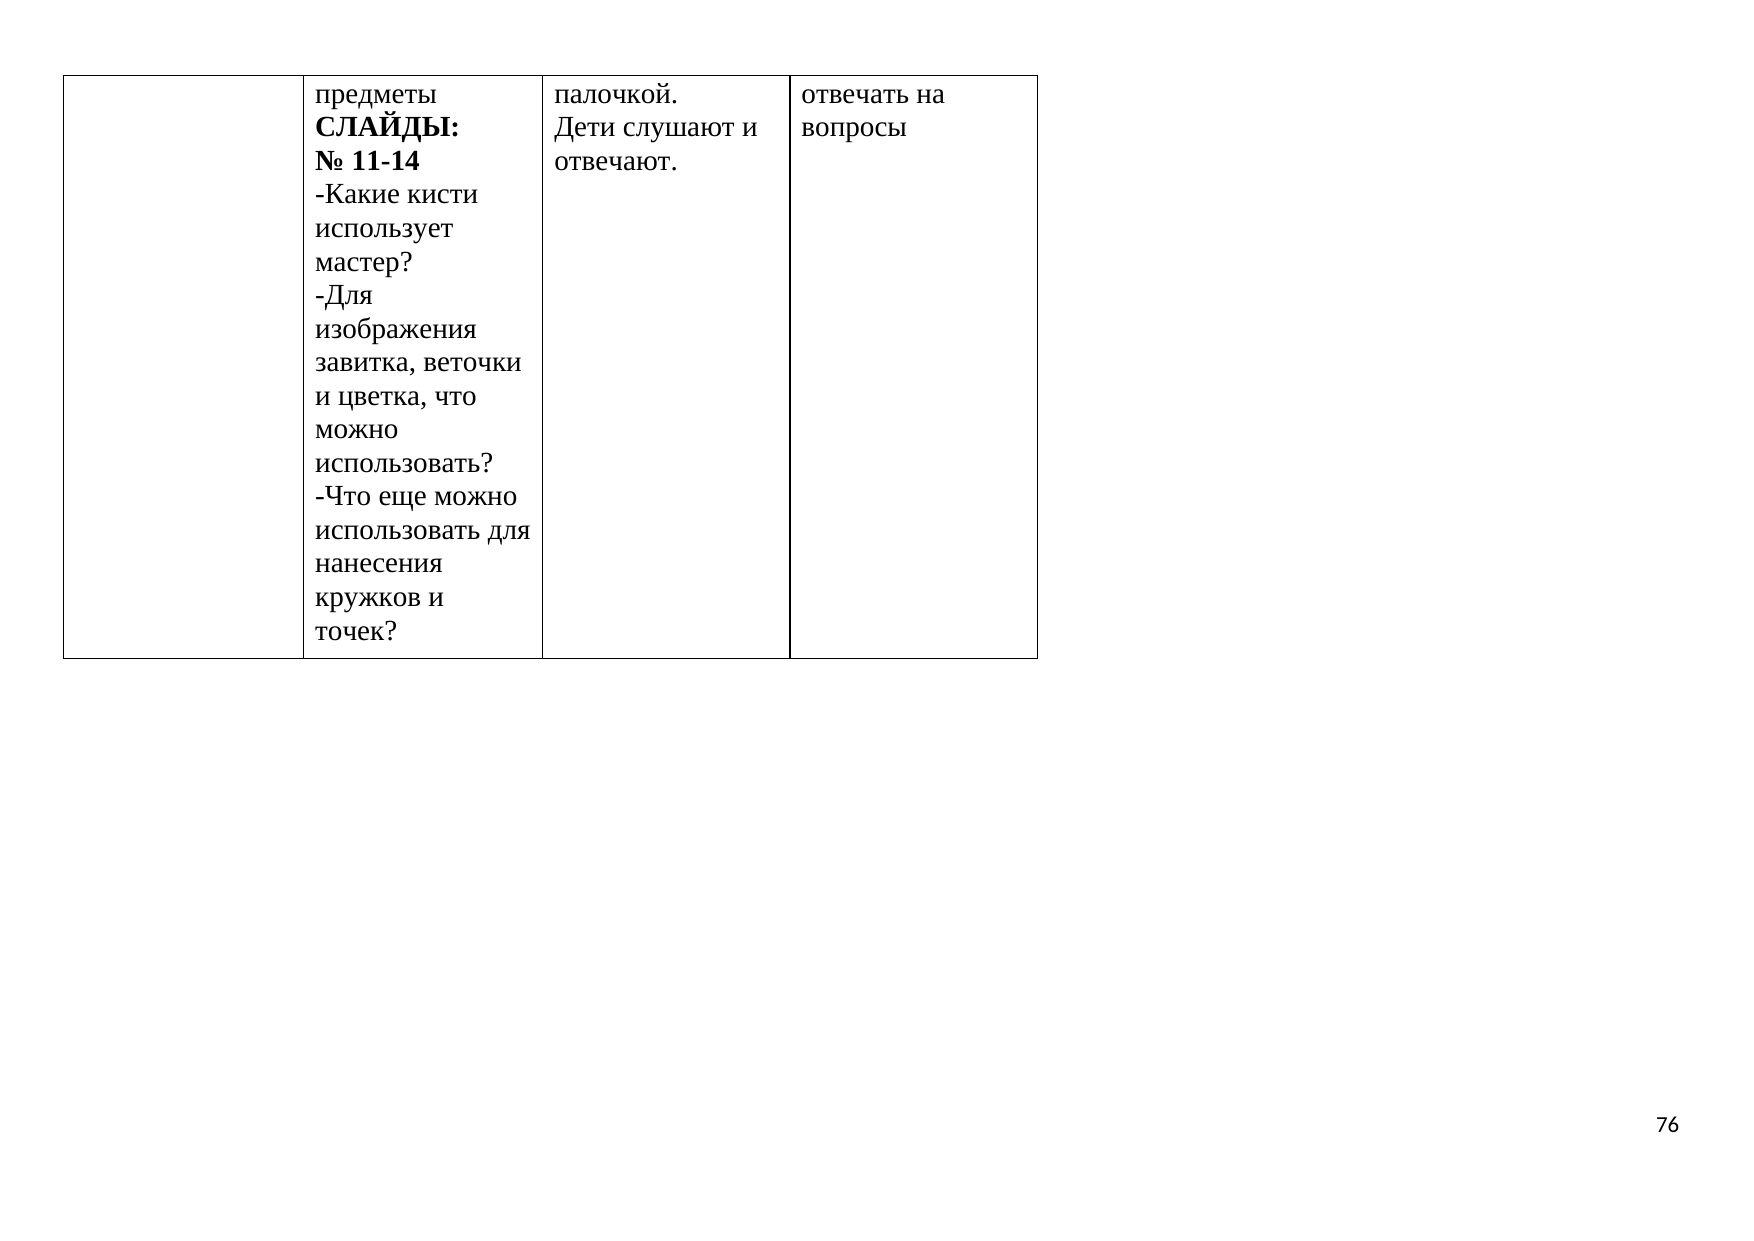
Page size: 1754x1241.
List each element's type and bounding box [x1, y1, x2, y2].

table_cell [64, 76, 303, 658]
table_cell [304, 76, 542, 658]
table_cell [791, 76, 1037, 658]
table_cell [543, 76, 789, 658]
